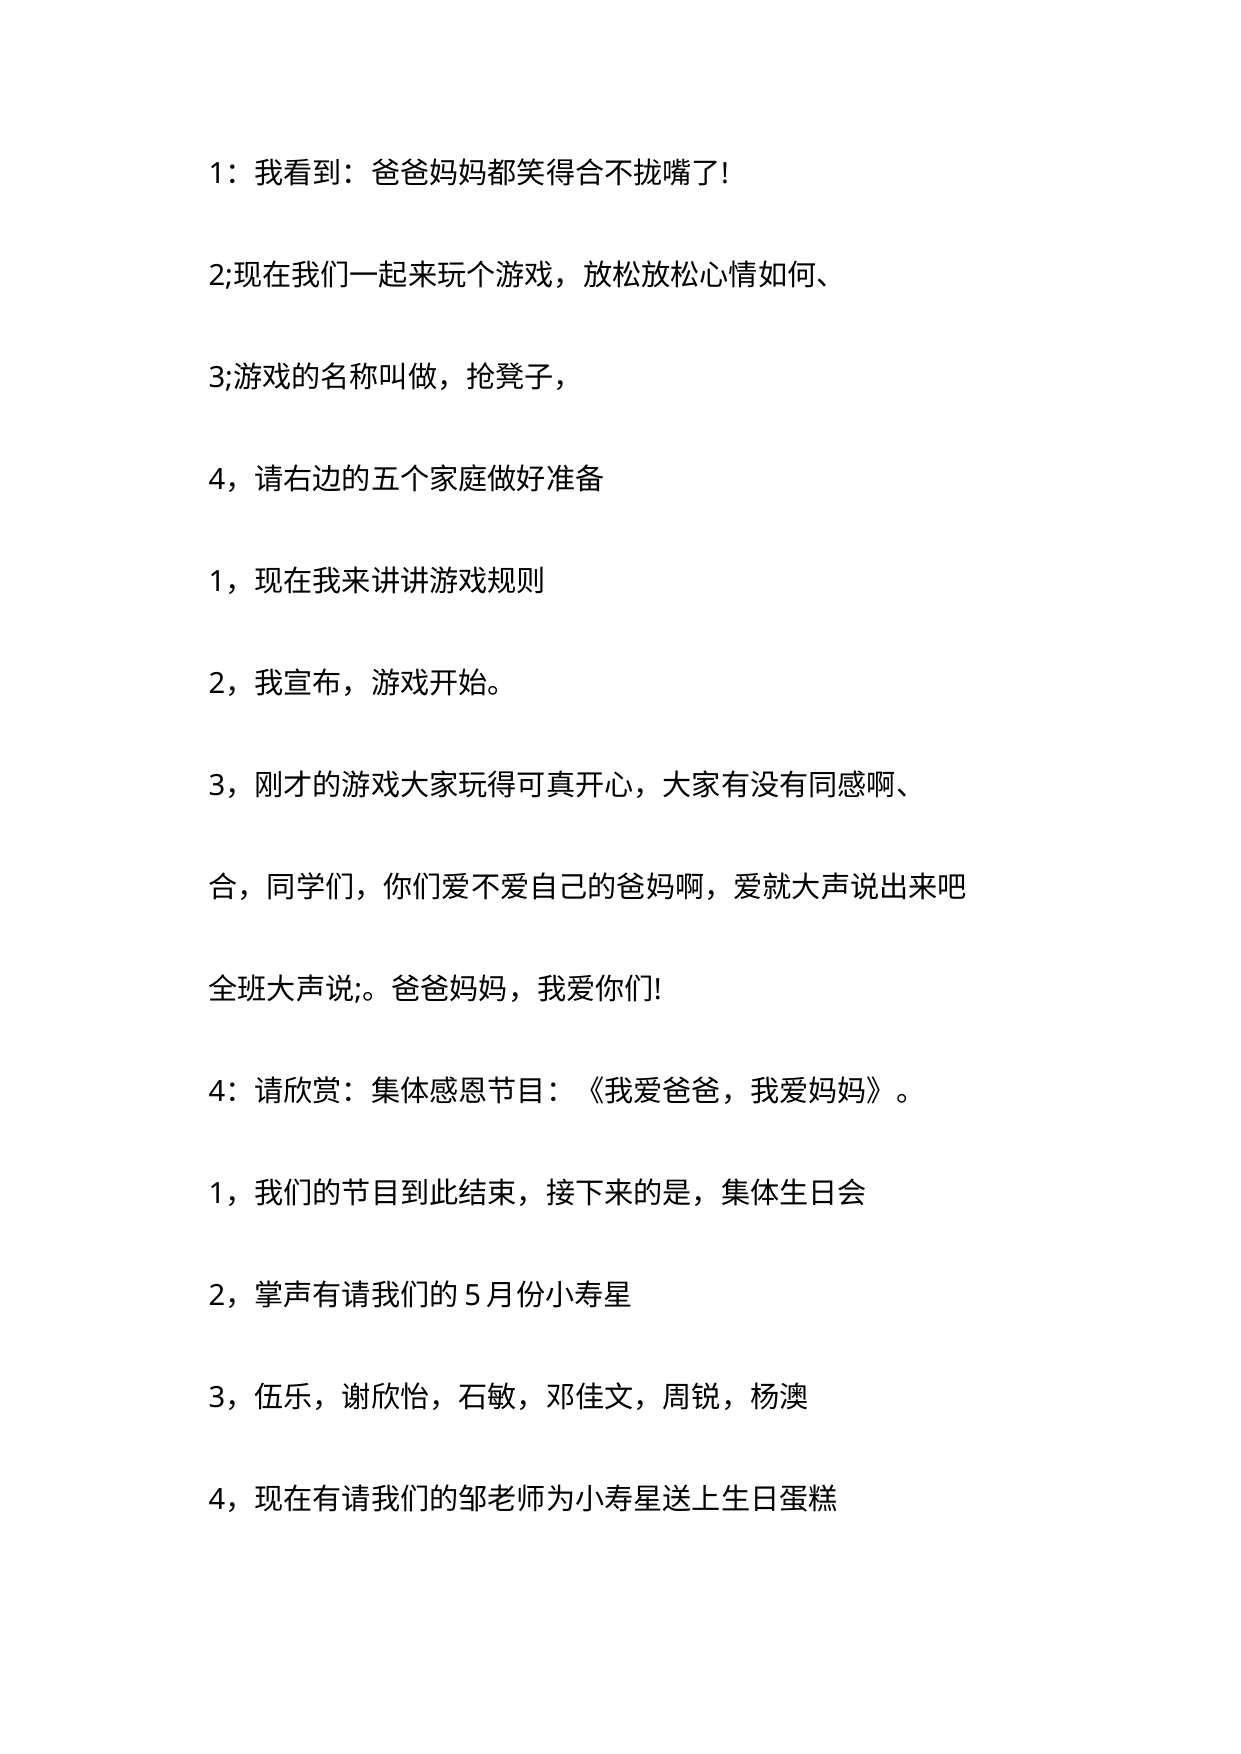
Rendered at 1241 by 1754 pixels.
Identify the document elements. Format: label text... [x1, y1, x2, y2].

text 2，掌声有请我们的5月份小寿星 [150, 1272, 1090, 1314]
text 1：我看到：爸爸妈妈都笑得合不拢嘴了! [150, 150, 1090, 192]
text 3，刚才的游戏大家玩得可真开心，大家有没有同感啊、 [150, 762, 1090, 804]
text 全班大声说;。爸爸妈妈，我爱你们! [150, 966, 1090, 1008]
text 3，伍乐，谢欣怡，石敏，邓佳文，周锐，杨澳 [150, 1373, 1090, 1416]
text 2;现在我们一起来玩个游戏，放松放松心情如何、 [150, 252, 1090, 294]
text 2，我宣布，游戏开始。 [150, 660, 1090, 702]
text 1，现在我来讲讲游戏规则 [150, 558, 1090, 600]
text 4，现在有请我们的邹老师为小寿星送上生日蛋糕 [150, 1476, 1090, 1518]
text 3;游戏的名称叫做，抢凳子， [150, 354, 1090, 396]
text 1，我们的节目到此结束，接下来的是，集体生日会 [150, 1169, 1090, 1212]
text 4，请右边的五个家庭做好准备 [150, 456, 1090, 498]
text 合，同学们，你们爱不爱自己的爸妈啊，爱就大声说出来吧 [150, 864, 1090, 906]
text 4：请欣赏：集体感恩节目：《我爱爸爸，我爱妈妈》。 [150, 1068, 1090, 1110]
